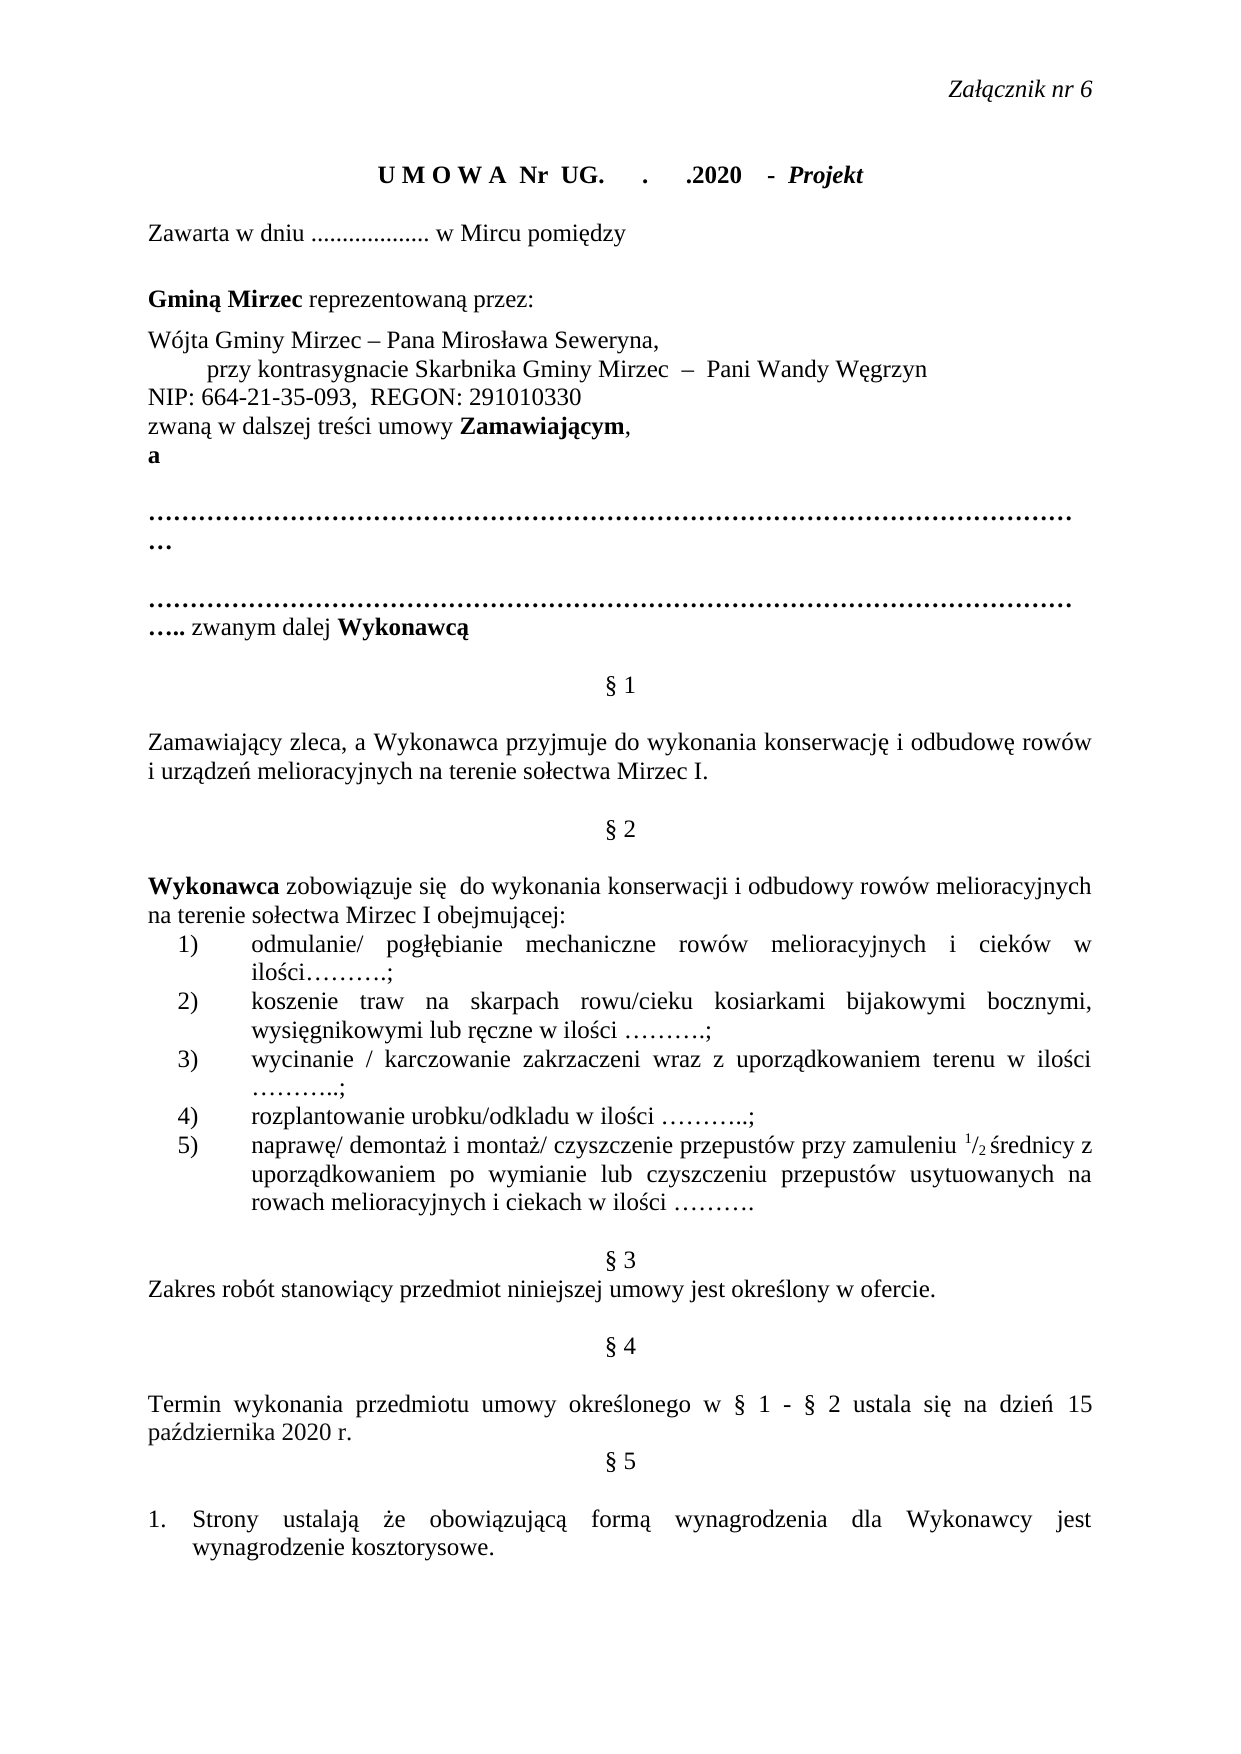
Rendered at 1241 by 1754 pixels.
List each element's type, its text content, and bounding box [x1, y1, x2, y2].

text § 3 [148, 1245, 1092, 1274]
text Zawarta w dniu ................... w Mircu pomiędzy [148, 218, 1092, 246]
text …………………………………………………………………………………………………….. zwanym dalej Wykonawcą [148, 584, 1092, 641]
list koszenie traw na skarpach rowu/cieku kosiarkami bijakowymi bocznymi, wysięgnikowymi lub ręczne w ilości ……….; [177, 986, 1092, 1044]
text Załącznik nr 6 [148, 74, 1092, 103]
text Wójta Gminy Mirzec – Pana Mirosława Seweryna, [148, 325, 1092, 354]
text § 4 [148, 1331, 1092, 1360]
text § 2 [148, 814, 1092, 842]
text § 5 [148, 1446, 1092, 1475]
text § 1 [148, 670, 1092, 699]
list rozplantowanie urobku/odkladu w ilości ………..; [177, 1101, 1092, 1130]
text …………………………………………………………………………………………………… [148, 497, 1092, 555]
text Zamawiający zleca, a Wykonawca przyjmuje do wykonania konserwację i odbudowę rowów i urządzeń melioracyjnych na terenie sołectwa Mirzec I. [148, 727, 1092, 785]
text Gminą Mirzec reprezentowaną przez: [148, 284, 1092, 312]
text a [148, 440, 1092, 469]
text Wykonawca zobowiązuje się do wykonania konserwacji i odbudowy rowów melioracyjnych na terenie sołectwa Mirzec I obejmującej: [148, 871, 1092, 929]
list odmulanie/ pogłębianie mechaniczne rowów melioracyjnych i cieków w ilości……….; [177, 929, 1092, 986]
text U M O W A Nr UG. . .2020 - Projekt [148, 160, 1092, 189]
list Strony ustalają że obowiązującą formą wynagrodzenia dla Wykonawcy jest wynagrodzenie kosztorysowe. [148, 1504, 1092, 1561]
list naprawę/ demontaż i montaż/ czyszczenie przepustów przy zamuleniu 1/2 średnicy z uporządkowaniem po wymianie lub czyszczeniu przepustów usytuowanych na rowach melioracyjnych i ciekach w ilości ………. [177, 1130, 1092, 1216]
text zwaną w dalszej treści umowy Zamawiającym, [148, 411, 1092, 440]
text Termin wykonania przedmiotu umowy określonego w § 1 - § 2 ustala się na dzień 15 października 2020 r. [148, 1389, 1092, 1446]
text NIP: 664-21-35-093, REGON: 291010330 [148, 382, 1092, 411]
text Zakres robót stanowiący przedmiot niniejszej umowy jest określony w ofercie. [148, 1274, 1092, 1302]
text przy kontrasygnacie Skarbnika Gminy Mirzec – Pani Wandy Węgrzyn [207, 354, 1092, 382]
list wycinanie / karczowanie zakrzaczeni wraz z uporządkowaniem terenu w ilości ………..; [177, 1044, 1092, 1101]
